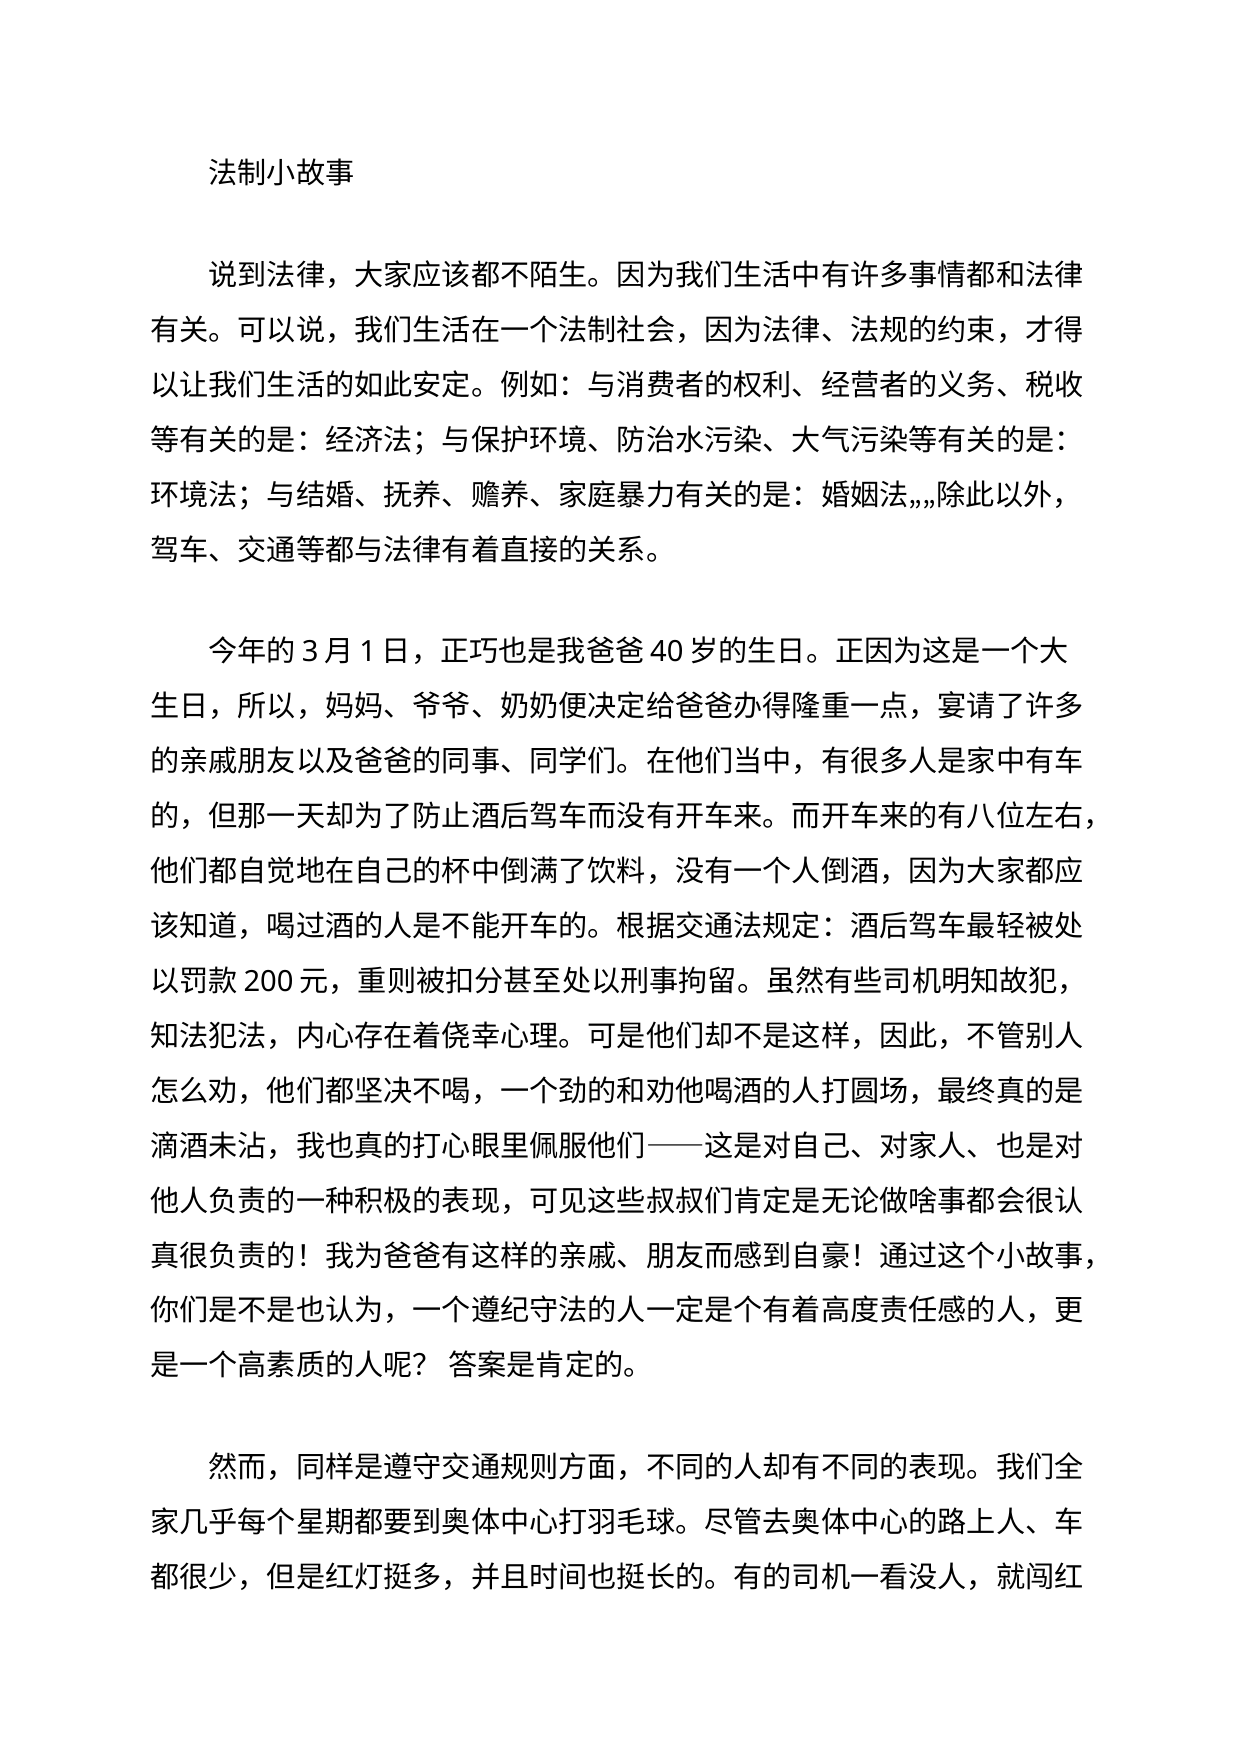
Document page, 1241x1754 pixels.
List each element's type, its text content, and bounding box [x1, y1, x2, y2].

text 今年的3月1日，正巧也是我爸爸40岁的生日。正因为这是一个大生日，所以，妈妈、爷爷、奶奶便决定给爸爸办得隆重一点，宴请了许多的亲戚朋友以及爸爸的同事、同学们。在他们当中，有很多人是家中有车的，但那一天却为了防止酒后驾车而没有开车来。而开车来的有八位左右，他们都自觉地在自己的杯中倒满了饮料，没有一个人倒酒，因为大家都应该知道，喝过酒的人是不能开车的。根据交通法规定：酒后驾车最轻被处以罚款200元，重则被扣分甚至处以刑事拘留。虽然有些司机明知故犯，知法犯法，内心存在着侥幸心理。可是他们却不是这样，因此，不管别人怎么劝，他们都坚决不喝，一个劲的和劝他喝酒的人打圆场，最终真的是滴酒未沾，我也真的打心眼里佩服他们——这是对自己、对家人、也是对他人负责的一种积极的表现，可见这些叔叔们肯定是无论做啥事都会很认真很负责的！我为爸爸有这样的亲戚、朋友而感到自豪！通过这个小故事，你们是不是也认为，一个遵纪守法的人一定是个有着高度责任感的人，更是一个高素质的人呢？ 答案是肯定的。 [150, 628, 1090, 1384]
text 法制小故事 [150, 150, 1090, 192]
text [150, 1444, 1090, 1596]
text 说到法律，大家应该都不陌生。因为我们生活中有许多事情都和法律有关。可以说，我们生活在一个法制社会，因为法律、法规的约束，才得以让我们生活的如此安定。例如：与消费者的权利、经营者的义务、税收等有关的是：经济法；与保护环境、防治水污染、大气污染等有关的是：环境法；与结婚、抚养、赡养、家庭暴力有关的是：婚姻法„„除此以外，驾车、交通等都与法律有着直接的关系。 [150, 252, 1090, 568]
